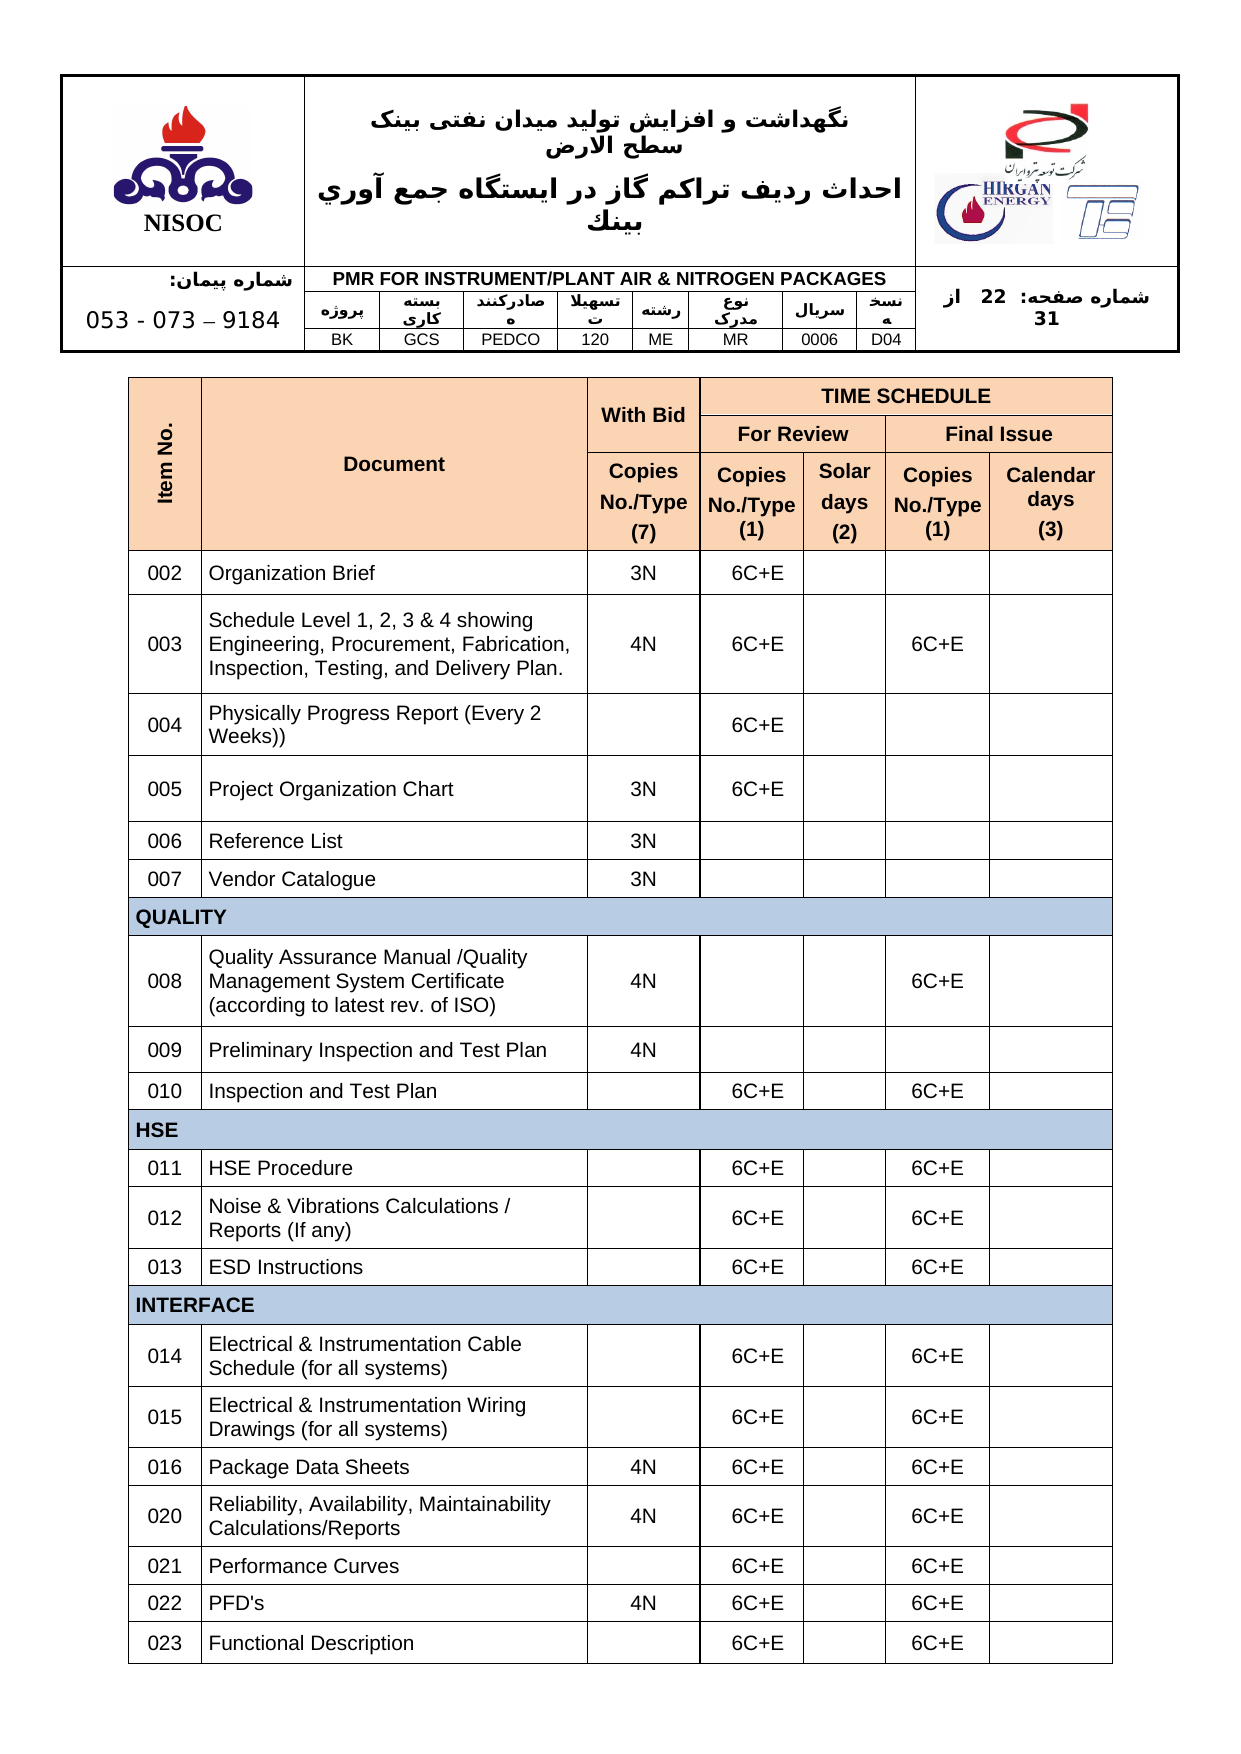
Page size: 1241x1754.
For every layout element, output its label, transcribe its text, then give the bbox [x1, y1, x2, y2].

table_cell 6C+E [886, 1585, 989, 1621]
table_cell [588, 1150, 699, 1186]
table_cell 016 [129, 1448, 201, 1485]
table_cell Functional Description [202, 1622, 587, 1663]
table_cell [804, 1387, 885, 1447]
table_cell [804, 822, 885, 859]
table_cell Calendar days (3) [990, 453, 1112, 550]
table_cell Package Data Sheets [202, 1448, 587, 1485]
table_cell Vendor Catalogue [202, 860, 587, 897]
table_cell [701, 1027, 803, 1072]
table_cell 6C+E [701, 1547, 803, 1584]
table_cell 6C+E [701, 1585, 803, 1621]
table_cell 6C+E [886, 1387, 989, 1447]
table_cell 6C+E [701, 595, 803, 693]
picture [934, 103, 1089, 244]
table_cell ESD Instructions [202, 1249, 587, 1285]
table_cell 007 [129, 860, 201, 897]
table_cell [804, 1448, 885, 1485]
table_cell INTERFACE [129, 1286, 1112, 1324]
picture [113, 106, 253, 208]
table_cell [990, 1150, 1112, 1186]
table_cell [990, 1448, 1112, 1485]
table_cell PFD's [202, 1585, 587, 1621]
table_cell [990, 694, 1112, 754]
table_cell [588, 694, 699, 754]
table_cell 003 [129, 595, 201, 693]
table_cell 6C+E [701, 756, 803, 821]
table_cell [804, 551, 885, 594]
table_cell Reliability, Availability, Maintainability Calculations/Reports [202, 1486, 587, 1546]
table_cell [990, 860, 1112, 897]
table_cell 6C+E [701, 1249, 803, 1285]
table_cell 013 [129, 1249, 201, 1285]
table_cell Electrical & Instrumentation Wiring Drawings (for all systems) [202, 1387, 587, 1447]
table_cell Physically Progress Report (Every 2 Weeks)) [202, 694, 587, 754]
table_cell 6C+E [701, 1187, 803, 1248]
table_cell [588, 1387, 699, 1447]
table_cell [804, 595, 885, 693]
table_cell 6C+E [886, 1547, 989, 1584]
table_cell 6C+E [701, 1486, 803, 1546]
table_cell [804, 1249, 885, 1285]
table_cell 4N [588, 1027, 699, 1072]
table_cell [804, 1622, 885, 1663]
table_cell 012 [129, 1187, 201, 1248]
table_cell Noise & Vibrations Calculations / Reports (If any) [202, 1187, 587, 1248]
table_cell 021 [129, 1547, 201, 1584]
table_cell Copies No./Type (1) [886, 453, 989, 550]
table_cell 6C+E [701, 1387, 803, 1447]
table_cell Copies No./Type (1) [701, 453, 803, 550]
table_cell 4N [588, 1486, 699, 1546]
table_cell [886, 694, 989, 754]
table_cell 6C+E [701, 1622, 803, 1663]
table_cell [804, 1547, 885, 1584]
table_cell 6C+E [886, 1448, 989, 1485]
table_cell 010 [129, 1073, 201, 1109]
table_cell Solar days (2) [804, 453, 885, 550]
table_cell 3N [588, 860, 699, 897]
table_cell 6C+E [701, 1448, 803, 1485]
table_cell 014 [129, 1325, 201, 1386]
table_cell [588, 1622, 699, 1663]
table_cell [990, 551, 1112, 594]
table_cell [588, 1249, 699, 1285]
table_cell [588, 1073, 699, 1109]
table_cell Quality Assurance Manual /Quality Management System Certificate (according to latest rev. of ISO) [202, 936, 587, 1026]
table_cell [701, 860, 803, 897]
table_cell [990, 1585, 1112, 1621]
table_cell 6C+E [886, 1187, 989, 1248]
table_cell [990, 1622, 1112, 1663]
table_cell [886, 551, 989, 594]
table_cell Copies No./Type (7) [588, 453, 699, 550]
table_cell 011 [129, 1150, 201, 1186]
table_header With Bid [588, 378, 699, 452]
table_cell 4N [588, 936, 699, 1026]
table_cell 009 [129, 1027, 201, 1072]
table_cell For Review [701, 416, 885, 452]
table_cell [804, 860, 885, 897]
table_cell 004 [129, 694, 201, 754]
table_cell 6C+E [886, 1325, 989, 1386]
table_cell [804, 1073, 885, 1109]
table_cell 6C+E [701, 1150, 803, 1186]
table_cell 6C+E [886, 1622, 989, 1663]
table_cell [886, 822, 989, 859]
table_cell [990, 1249, 1112, 1285]
table_cell [990, 1486, 1112, 1546]
table_header Document [202, 378, 587, 550]
table_cell Inspection and Test Plan [202, 1073, 587, 1109]
table_cell 6C+E [886, 1249, 989, 1285]
table_cell 4N [588, 595, 699, 693]
table_cell 002 [129, 551, 201, 594]
table_cell 6C+E [886, 1073, 989, 1109]
table_cell [804, 1585, 885, 1621]
table_cell Organization Brief [202, 551, 587, 594]
table_cell [701, 936, 803, 1026]
table_cell [588, 1187, 699, 1248]
table_cell [990, 822, 1112, 859]
table_cell [804, 1027, 885, 1072]
table_cell HSE Procedure [202, 1150, 587, 1186]
table_cell [990, 1387, 1112, 1447]
table_cell 4N [588, 1448, 699, 1485]
table_cell 020 [129, 1486, 201, 1546]
table_cell Final Issue [886, 416, 1112, 452]
table_cell 6C+E [886, 1150, 989, 1186]
table_header TIME SCHEDULE [701, 378, 1112, 414]
table_cell [701, 822, 803, 859]
table_cell [990, 1073, 1112, 1109]
table_cell [804, 1325, 885, 1386]
table_cell Performance Curves [202, 1547, 587, 1584]
table_cell Preliminary Inspection and Test Plan [202, 1027, 587, 1072]
table_cell 6C+E [886, 595, 989, 693]
table_cell [804, 756, 885, 821]
table_cell 3N [588, 756, 699, 821]
table_cell [990, 1187, 1112, 1248]
table_header Item No. [129, 378, 201, 550]
table_cell [588, 1325, 699, 1386]
table_cell 6C+E [886, 936, 989, 1026]
table_cell 006 [129, 822, 201, 859]
table_cell QUALITY [129, 898, 1112, 935]
table_cell 6C+E [701, 694, 803, 754]
table_cell [804, 1150, 885, 1186]
table_cell 6C+E [701, 551, 803, 594]
table_cell Schedule Level 1, 2, 3 & 4 showing Engineering, Procurement, Fabrication, Inspection, Testing, and Delivery Plan. [202, 595, 587, 693]
table_cell 023 [129, 1622, 201, 1663]
table_cell [990, 1547, 1112, 1584]
table_cell [804, 936, 885, 1026]
table_cell [886, 860, 989, 897]
table_cell 022 [129, 1585, 201, 1621]
table_cell [990, 595, 1112, 693]
table_cell [588, 1547, 699, 1584]
table_cell HSE [129, 1110, 1112, 1149]
table_cell [990, 756, 1112, 821]
table_cell [804, 1187, 885, 1248]
table_cell 6C+E [701, 1325, 803, 1386]
table_cell [990, 1325, 1112, 1386]
table_cell Project Organization Chart [202, 756, 587, 821]
table_cell 6C+E [701, 1073, 803, 1109]
table_cell 4N [588, 1585, 699, 1621]
table_cell 3N [588, 551, 699, 594]
table_cell 015 [129, 1387, 201, 1447]
table_cell [990, 1027, 1112, 1072]
table_cell [804, 694, 885, 754]
table_cell 6C+E [886, 1486, 989, 1546]
table_cell 008 [129, 936, 201, 1026]
table_cell [886, 1027, 989, 1072]
table_cell Electrical & Instrumentation Cable Schedule (for all systems) [202, 1325, 587, 1386]
table_cell [804, 1486, 885, 1546]
table_cell 3N [588, 822, 699, 859]
table_cell [886, 756, 989, 821]
table_cell 005 [129, 756, 201, 821]
table_cell [990, 936, 1112, 1026]
table_cell Reference List [202, 822, 587, 859]
